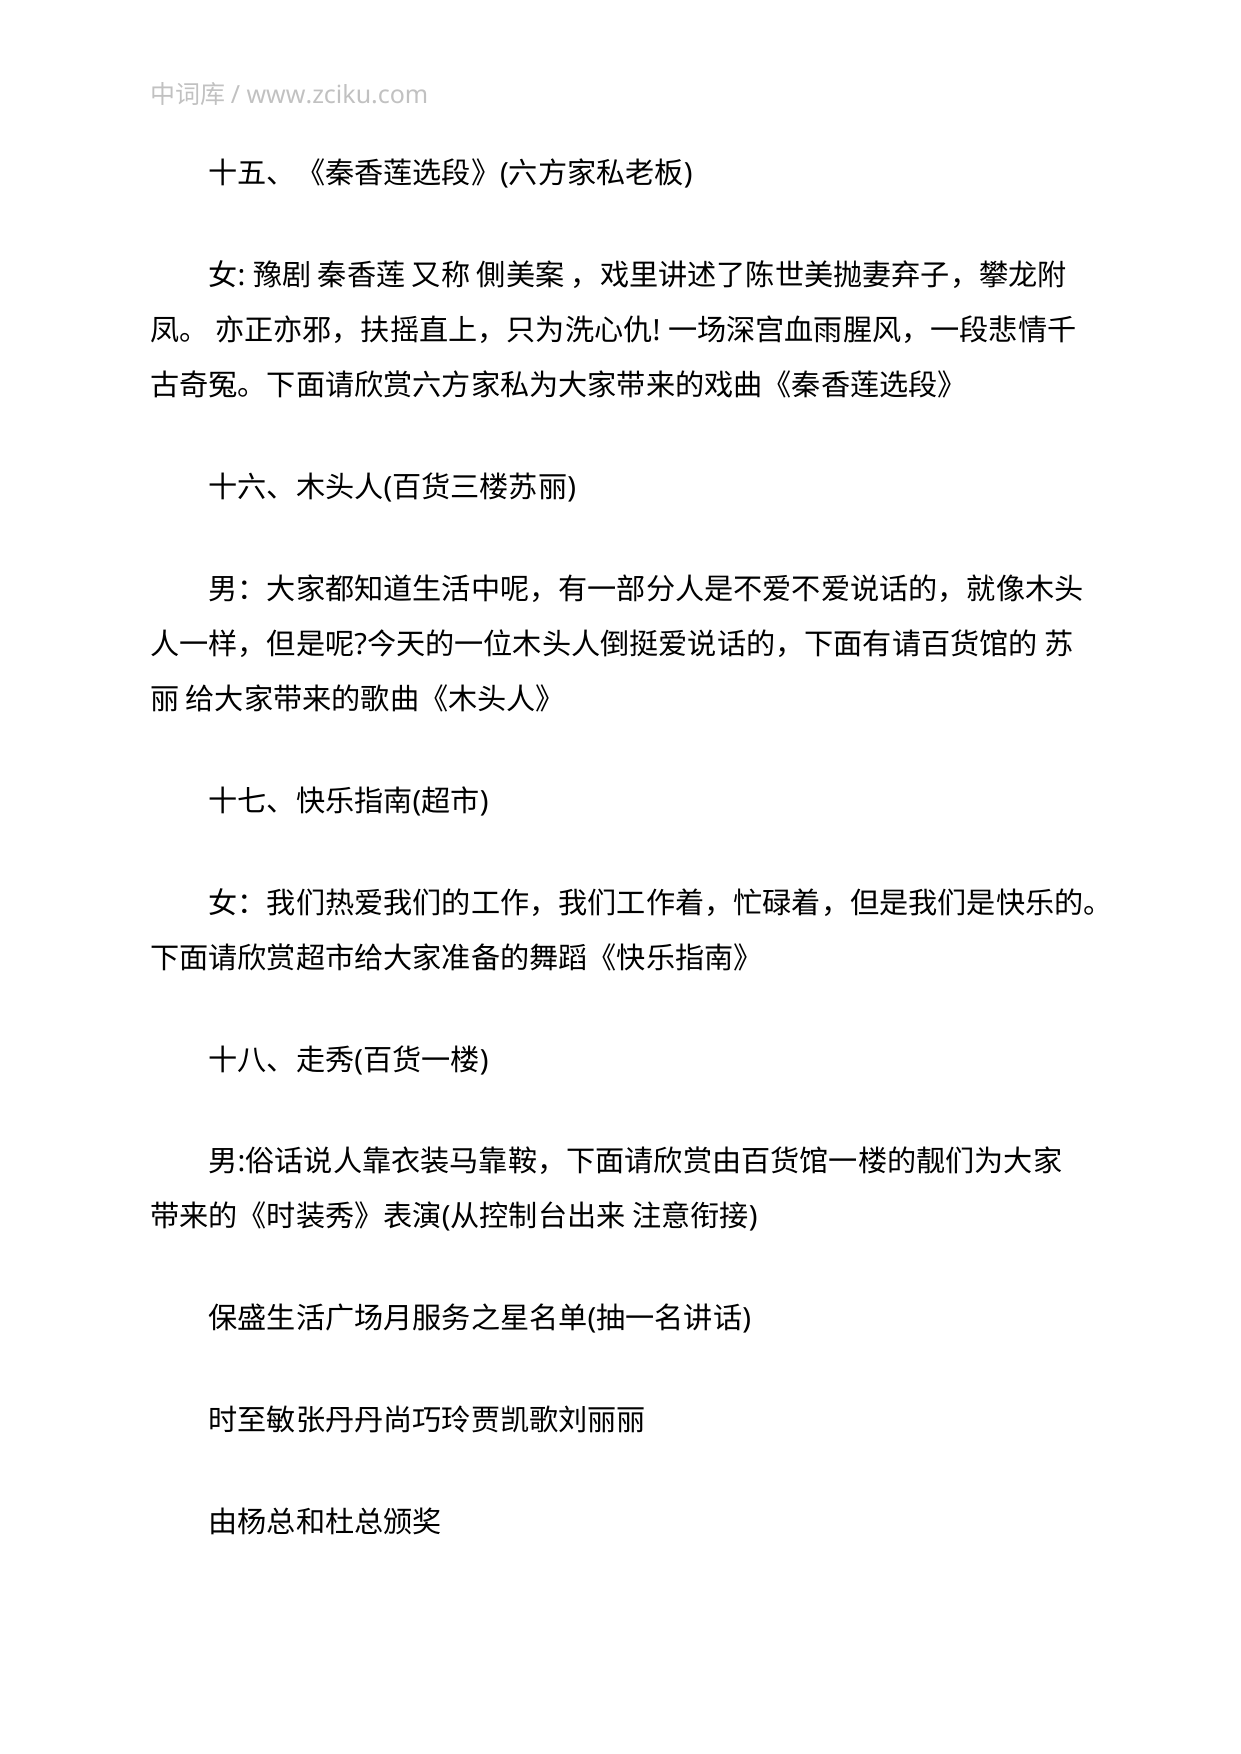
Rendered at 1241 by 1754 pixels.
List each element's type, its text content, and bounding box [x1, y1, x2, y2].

text 保盛生活广场月服务之星名单(抽一名讲话) [150, 1295, 1090, 1337]
text 十五、《秦香莲选段》(六方家私老板) [150, 150, 1090, 192]
text 十七、快乐指南(超市) [150, 777, 1090, 820]
text 十八、走秀(百货一楼) [150, 1036, 1090, 1078]
text 十六、木头人(百货三楼苏丽) [150, 464, 1090, 506]
text 女：我们热爱我们的工作，我们工作着，忙碌着，但是我们是快乐的。下面请欣赏超市给大家准备的舞蹈《快乐指南》 [150, 879, 1090, 977]
text 男:俗话说人靠衣装马靠鞍，下面请欣赏由百货馆一楼的靓们为大家带来的《时装秀》表演(从控制台出来 注意衔接) [150, 1138, 1090, 1235]
text 男：大家都知道生活中呢，有一部分人是不爱不爱说话的，就像木头人一样，但是呢?今天的一位木头人倒挺爱说话的，下面有请百货馆的 苏丽 给大家带来的歌曲《木头人》 [150, 566, 1090, 718]
text 由杨总和杜总颁奖 [150, 1499, 1090, 1541]
text 女: 豫剧 秦香莲 又称 側美案 ，戏里讲述了陈世美抛妻弃子，攀龙附凤。 亦正亦邪，扶摇直上，只为洗心仇! 一场深宫血雨腥风，一段悲情千古奇冤。下面请欣赏六方家私为大家带来的戏曲《秦香莲选段》 [150, 252, 1090, 404]
text 时至敏张丹丹尚巧玲贾凯歌刘丽丽 [150, 1397, 1090, 1439]
